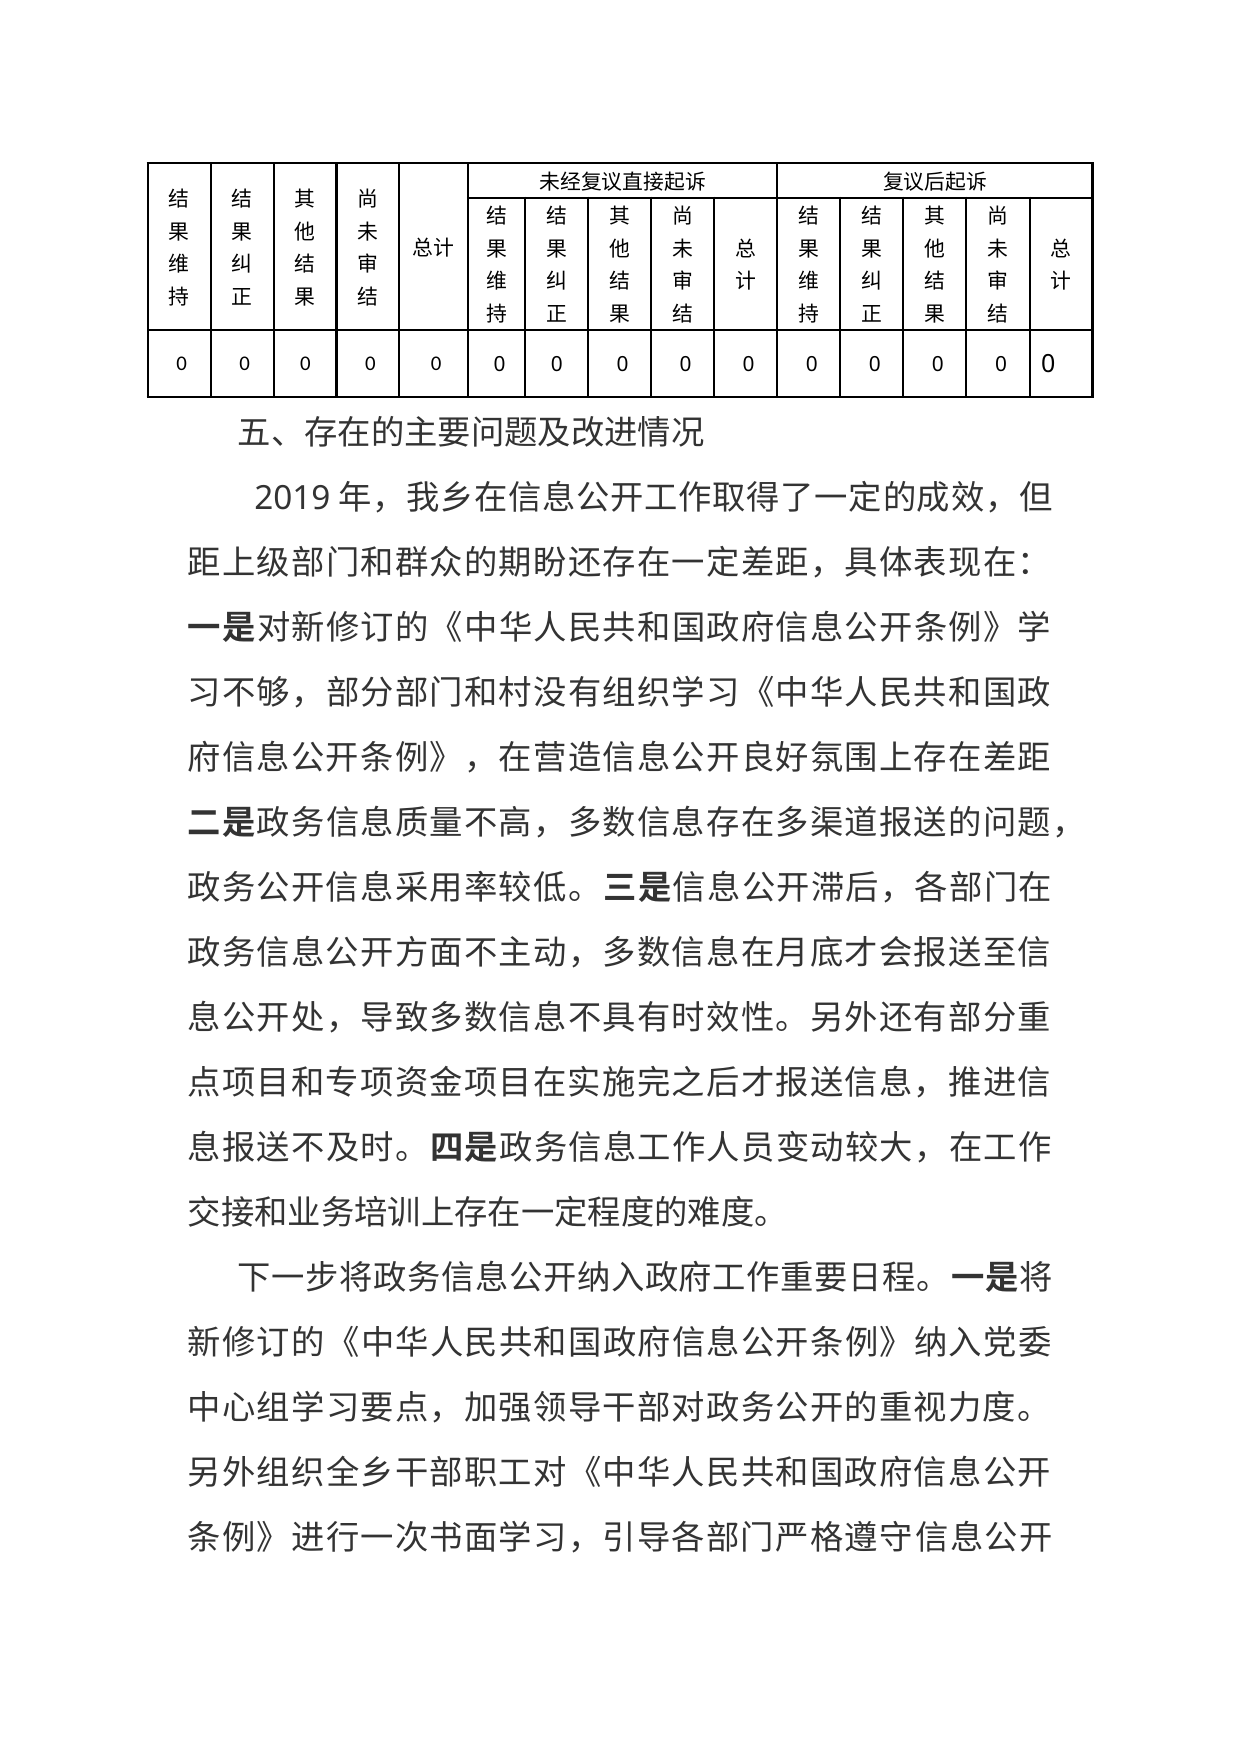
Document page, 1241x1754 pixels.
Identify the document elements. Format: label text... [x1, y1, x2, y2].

table_cell 0 [715, 331, 776, 396]
table_cell 结果维持 [149, 164, 210, 329]
table_cell 结果纠正 [212, 164, 273, 329]
table_cell 0 [778, 331, 839, 396]
list 存在的主要问题及改进情况 [187, 398, 1053, 463]
table_cell 其他结果 [589, 199, 650, 329]
table_cell 其他结果 [904, 199, 965, 329]
table_cell 尚未审结 [967, 199, 1029, 329]
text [187, 1243, 1053, 1568]
table_cell 0 [1031, 331, 1091, 396]
table_cell 0 [841, 331, 902, 396]
table_cell 0 [904, 331, 965, 396]
table_cell 0 [526, 331, 587, 396]
table_cell 0 [967, 331, 1029, 396]
table_cell 总计 [715, 199, 776, 329]
table_cell 未经复议直接起诉 [469, 164, 776, 197]
table_cell 尚未审结 [652, 199, 713, 329]
table_cell 复议后起诉 [778, 164, 1091, 197]
table_cell 0 [212, 331, 273, 396]
table_cell 0 [338, 331, 398, 396]
table_cell 其他结果 [275, 164, 335, 329]
table_cell 0 [275, 331, 335, 396]
table_cell 0 [652, 331, 713, 396]
table_cell 0 [589, 331, 650, 396]
table_cell 尚未审结 [338, 164, 398, 329]
table_cell 结果维持 [469, 199, 524, 329]
table_cell 0 [149, 331, 210, 396]
text 2019年，我乡在信息公开工作取得了一定的成效，但距上级部门和群众的期盼还存在一定差距，具体表现在：一是对新修订的《中华人民共和国政府信息公开条例》学习不够，部分部门和村没有组织学习《中华人民共和国政府信息公开条例》，在营造信息公开良好氛围上存在差距。二是政务信息质量不高，多数信息存在多渠道报送的问题，政务公开信息采用率较低。三是信息公开滞后，各部门在政务信息公开方面不主动，多数信息在月底才会报送至信息公开处，导致多数信息不具有时效性。另外还有部分重点项目和专项资金项目在实施完之后才报送信息，推进信息报送不及时。四是政务信息工作人员变动较大，在工作交接和业务培训上存在一定程度的难度。 [187, 463, 1053, 1243]
table_cell 结果纠正 [841, 199, 902, 329]
table_cell 0 [469, 331, 524, 396]
table_cell 总计 [1031, 199, 1091, 329]
table_cell 总计 [400, 164, 467, 329]
table_cell 0 [400, 331, 467, 396]
table_cell 结果纠正 [526, 199, 587, 329]
table_cell 结果维持 [778, 199, 839, 329]
